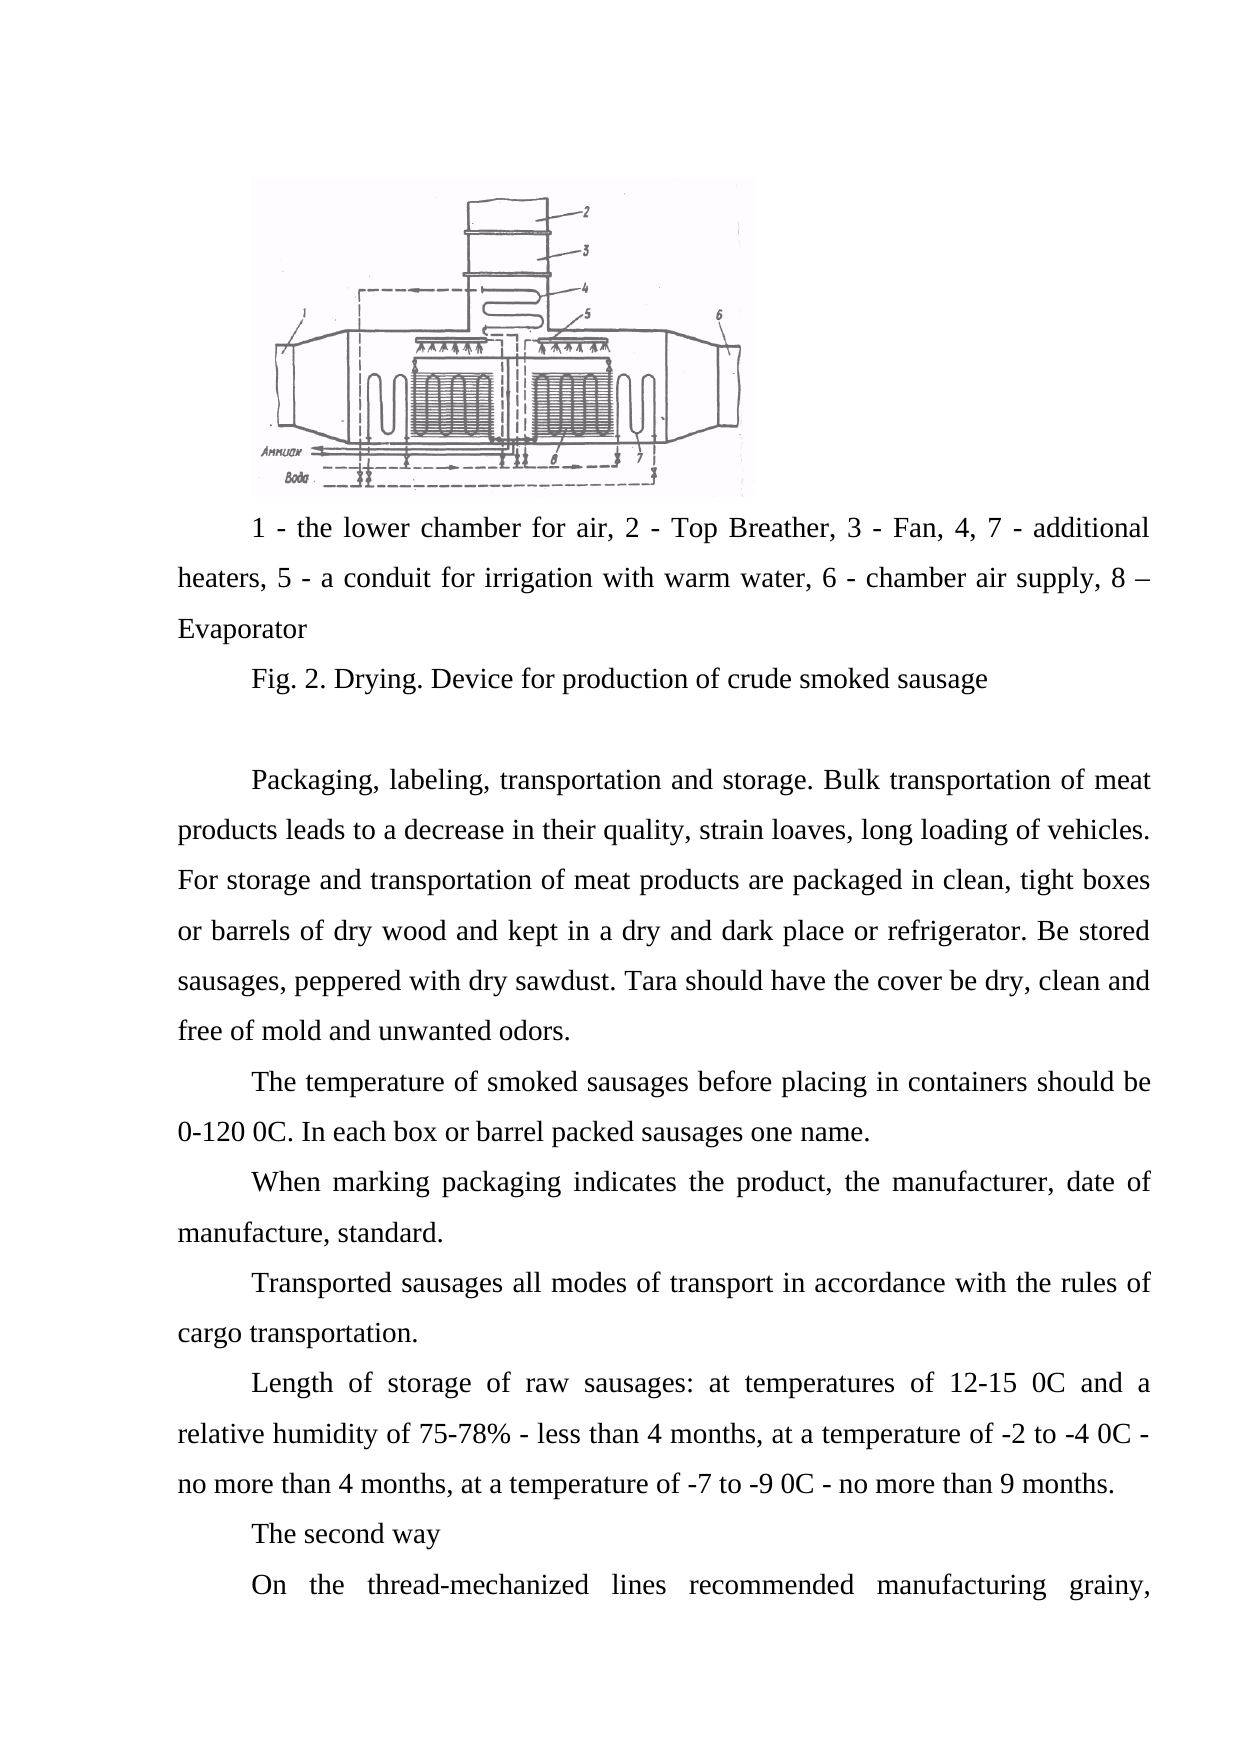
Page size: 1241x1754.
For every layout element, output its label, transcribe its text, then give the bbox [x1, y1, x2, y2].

text Packaging, labeling, transportation and storage. Bulk transportation of meat products leads to a decrease in their quality, strain loaves, long loading of vehicles. For storage and transportation of meat products are packaged in clean, tight boxes or barrels of dry wood and kept in a dry and dark place or refrigerator. Be stored sausages, peppered with dry sawdust. Tara should have the cover be dry, clean and free of mold and unwanted odors. [177, 762, 1152, 1047]
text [177, 1567, 1152, 1600]
text Transported sausages all modes of transport in accordance with the rules of cargo transportation. [177, 1265, 1152, 1349]
text Length of storage of raw sausages: at temperatures of 12-15 0C and a relative humidity of 75-78% - less than 4 months, at a temperature of -2 to -4 0C - no more than 4 months, at a temperature of -7 to -9 0C - no more than 9 months. [177, 1366, 1152, 1500]
text When marking packaging indicates the product, the manufacturer, date of manufacture, standard. [177, 1164, 1152, 1248]
text Fig. 2. Drying. Device for production of crude smoked sausage [177, 661, 1152, 695]
text The second way [177, 1517, 1152, 1550]
text The temperature of smoked sausages before placing in containers should be 0-120 0C. In each box or barrel packed sausages one name. [177, 1064, 1152, 1148]
text 1 - the lower chamber for air, 2 - Top Breather, 3 - Fan, 4, 7 - additional heaters, 5 - a conduit for irrigation with warm water, 6 - chamber air supply, 8 – Evaporator [177, 510, 1152, 644]
picture [251, 177, 756, 497]
